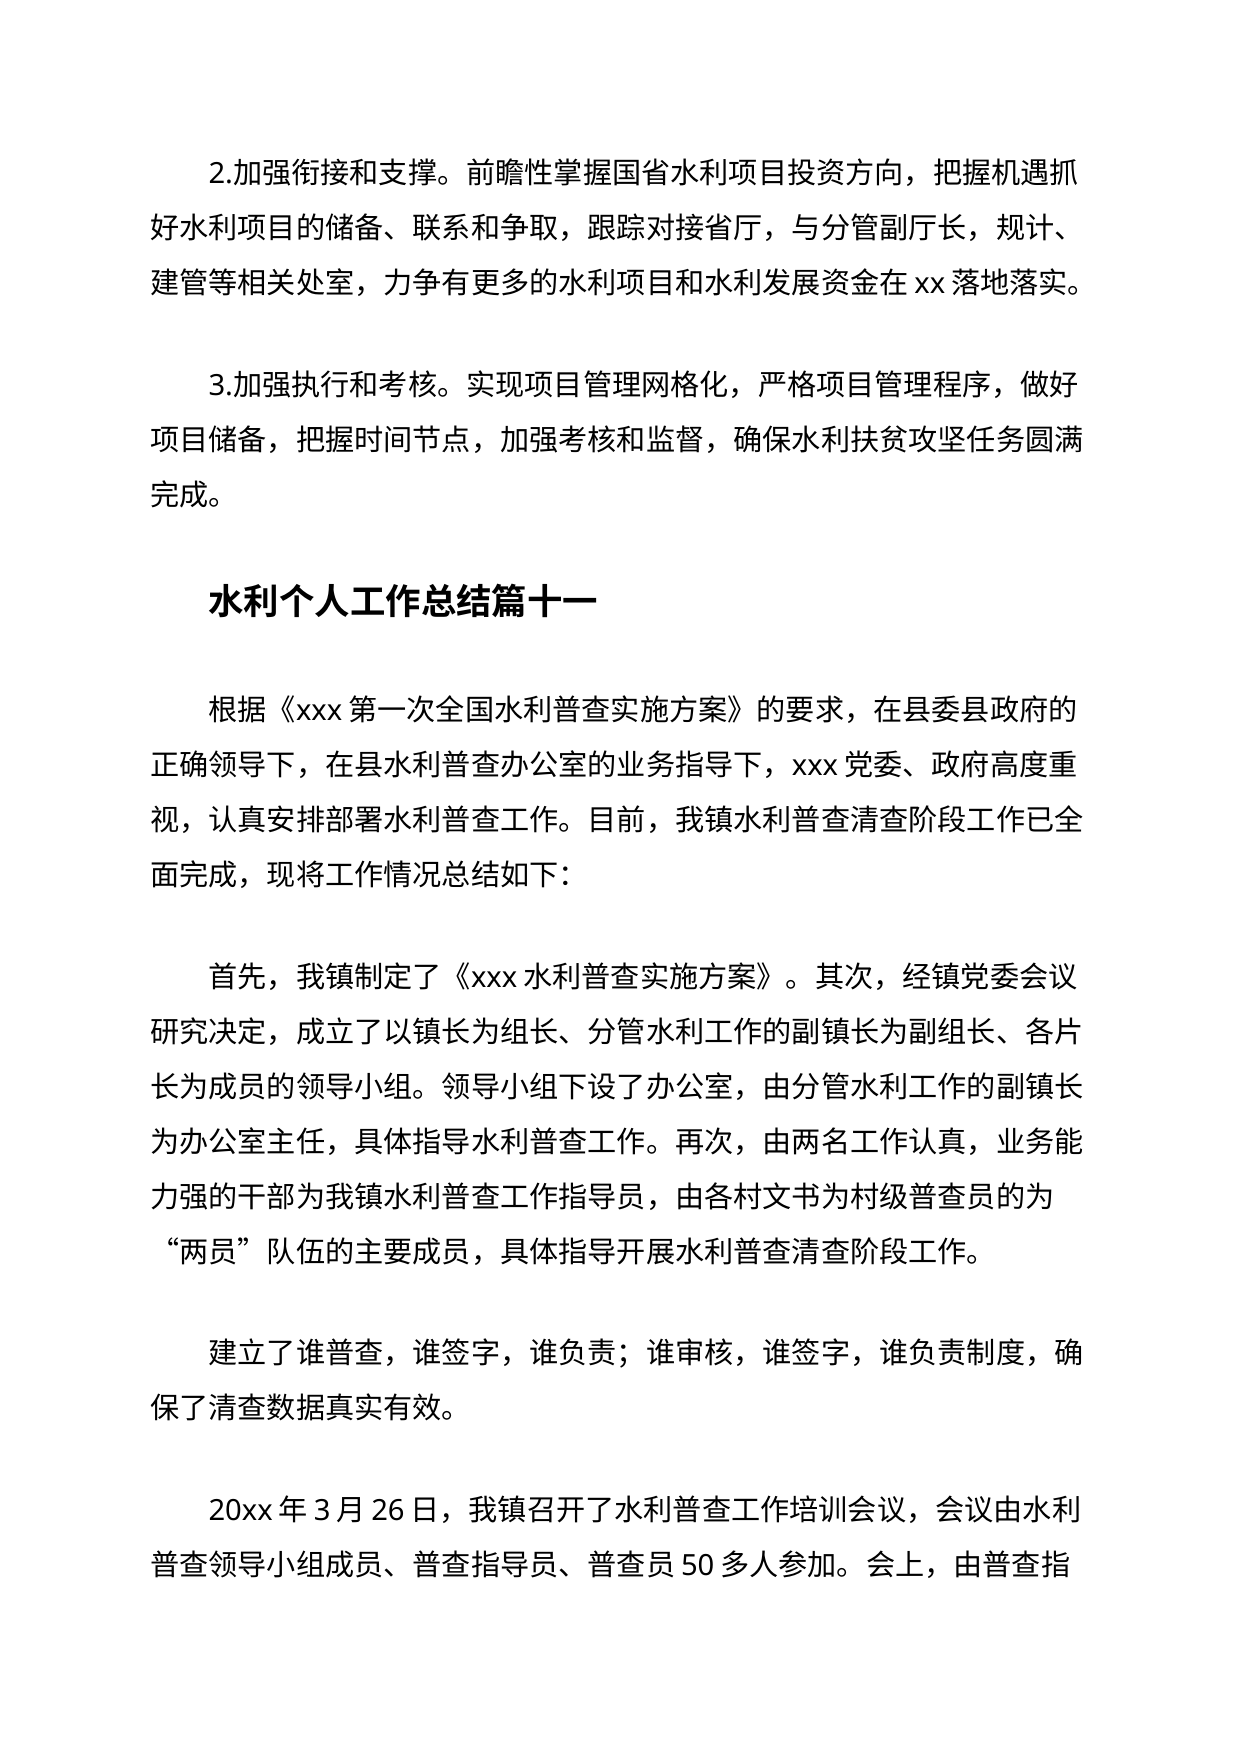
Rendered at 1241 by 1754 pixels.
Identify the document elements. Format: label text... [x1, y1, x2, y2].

text 2.加强衔接和支撑。前瞻性掌握国省水利项目投资方向，把握机遇抓好水利项目的储备、联系和争取，跟踪对接省厅，与分管副厅长，规计、建管等相关处室，力争有更多的水利项目和水利发展资金在xx落地落实。 [150, 150, 1090, 302]
text 根据《xxx第一次全国水利普查实施方案》的要求，在县委县政府的正确领导下，在县水利普查办公室的业务指导下，xxx党委、政府高度重视，认真安排部署水利普查工作。目前，我镇水利普查清查阶段工作已全面完成，现将工作情况总结如下： [150, 687, 1090, 894]
text 建立了谁普查，谁签字，谁负责；谁审核，谁签字，谁负责制度，确保了清查数据真实有效。 [150, 1330, 1090, 1427]
text 3.加强执行和考核。实现项目管理网格化，严格项目管理程序，做好项目储备，把握时间节点，加强考核和监督，确保水利扶贫攻坚任务圆满完成。 [150, 362, 1090, 514]
text 首先，我镇制定了《xxx水利普查实施方案》。其次，经镇党委会议研究决定，成立了以镇长为组长、分管水利工作的副镇长为副组长、各片长为成员的领导小组。领导小组下设了办公室，由分管水利工作的副镇长为办公室主任，具体指导水利普查工作。再次，由两名工作认真，业务能力强的干部为我镇水利普查工作指导员，由各村文书为村级普查员的为“两员”队伍的主要成员，具体指导开展水利普查清查阶段工作。 [150, 954, 1090, 1271]
text 水利个人工作总结篇十一 [150, 573, 1090, 625]
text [150, 1487, 1090, 1584]
